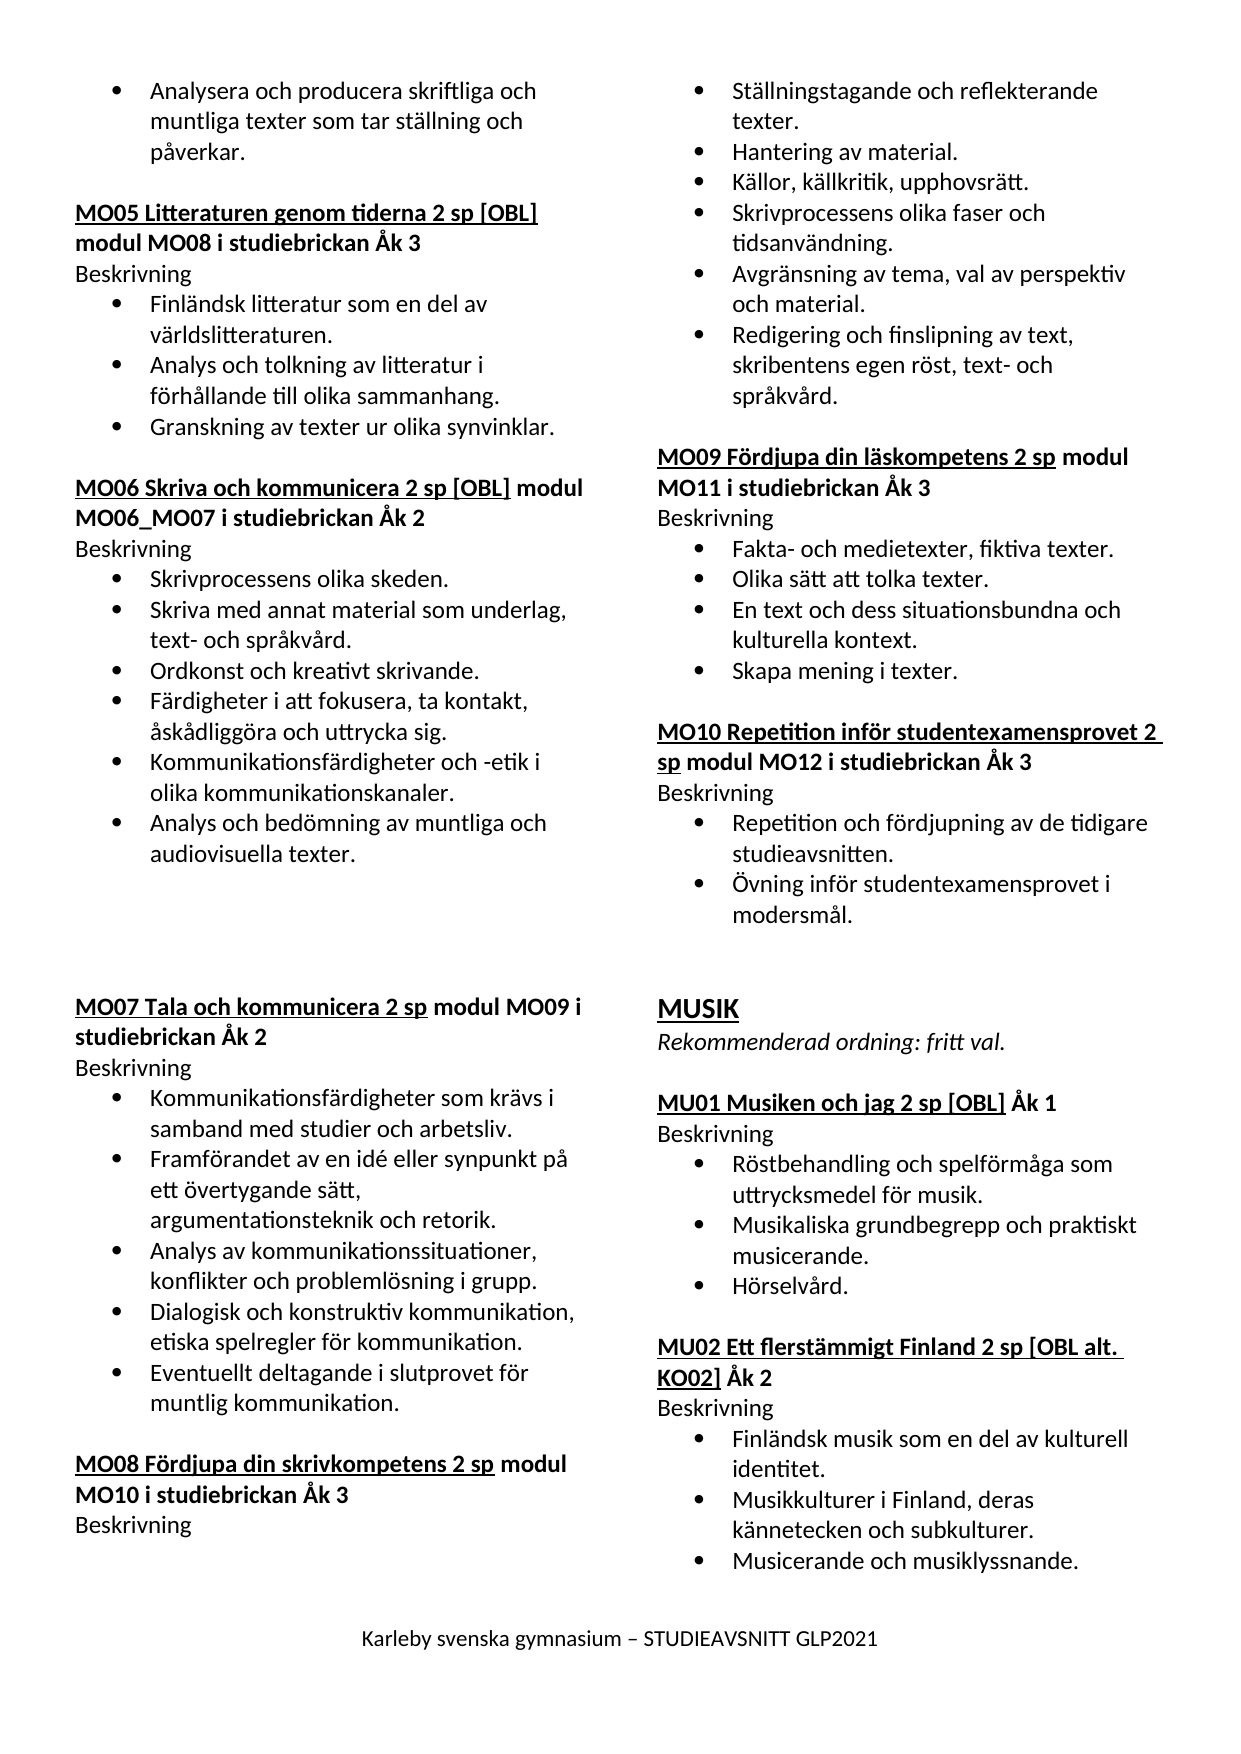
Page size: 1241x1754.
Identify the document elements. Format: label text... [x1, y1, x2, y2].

list Framförandet av en idé eller synpunkt på ett övertygande sätt, argumentationsteknik och retorik. [112, 1143, 583, 1235]
text MUSIK [657, 991, 1165, 1026]
list Kommunikationsfärdigheter och -etik i olika kommunikationskanaler. [112, 746, 583, 807]
text Rekommenderad ordning: fritt val. [657, 1026, 1165, 1057]
list Avgränsning av tema, val av perspektiv och material. [694, 258, 1165, 319]
list Hörselvård. [694, 1270, 1165, 1301]
list Eventuellt deltagande i slutprovet för muntlig kommunikation. [112, 1357, 583, 1418]
text Beskrivning [75, 1052, 583, 1082]
list Skriva med annat material som underlag, text- och språkvård. [112, 594, 583, 655]
text MO08 Fördjupa din skrivkompetens 2 sp modul MO10 i studiebrickan Åk 3 [75, 1448, 583, 1509]
list Källor, källkritik, upphovsrätt. [694, 167, 1165, 197]
text MO09 Fördjupa din läskompetens 2 sp modul MO11 i studiebrickan Åk 3 [657, 441, 1165, 502]
list Hantering av material. [694, 136, 1165, 167]
list Övning inför studentexamensprovet i modersmål. [694, 868, 1165, 929]
list Ställningstagande och reflekterande texter. [694, 75, 1165, 136]
text MO10 Repetition inför studentexamensprovet 2 sp modul MO12 i studiebrickan Åk 3 [657, 716, 1165, 777]
list Musikkulturer i Finland, deras kännetecken och subkulturer. [694, 1484, 1165, 1545]
list Analysera och producera skriftliga och muntliga texter som tar ställning och påverkar. [112, 75, 583, 167]
list Skrivprocessens olika faser och tidsanvändning. [694, 197, 1165, 258]
list Analys och tolkning av litteratur i förhållande till olika sammanhang. [112, 350, 583, 411]
list Röstbehandling och spelförmåga som uttrycksmedel för musik. [694, 1148, 1165, 1209]
text MO06 Skriva och kommunicera 2 sp [OBL] modul MO06_MO07 i studiebrickan Åk 2 [75, 472, 583, 533]
list Musikaliska grundbegrepp och praktiskt musicerande. [694, 1209, 1165, 1270]
list Skapa mening i texter. [694, 655, 1165, 685]
text Beskrivning [657, 1118, 1165, 1148]
list Redigering och finslipning av text, skribentens egen röst, text- och språkvård. [694, 319, 1165, 411]
text Beskrivning [75, 1509, 583, 1540]
list Fakta- och medietexter, fiktiva texter. [694, 533, 1165, 563]
text Beskrivning [75, 533, 583, 563]
text MU02 Ett flerstämmigt Finland 2 sp [OBL alt. KO02] Åk 2 [657, 1331, 1165, 1392]
list Musicerande och musiklyssnande. [694, 1545, 1165, 1576]
text Beskrivning [657, 777, 1165, 807]
text MO07 Tala och kommunicera 2 sp modul MO09 i studiebrickan Åk 2 [75, 991, 583, 1052]
text MU01 Musiken och jag 2 sp [OBL] Åk 1 [657, 1087, 1165, 1118]
list Finländsk musik som en del av kulturell identitet. [694, 1423, 1165, 1484]
list En text och dess situationsbundna och kulturella kontext. [694, 594, 1165, 655]
list Kommunikationsfärdigheter som krävs i samband med studier och arbetsliv. [112, 1082, 583, 1143]
text Beskrivning [75, 258, 583, 289]
text MO05 Litteraturen genom tiderna 2 sp [OBL] modul MO08 i studiebrickan Åk 3 [75, 197, 583, 258]
text Beskrivning [657, 1392, 1165, 1423]
list Färdigheter i att fokusera, ta kontakt, åskådliggöra och uttrycka sig. [112, 685, 583, 746]
list Analys av kommunikationssituationer, konflikter och problemlösning i grupp. [112, 1235, 583, 1296]
text Beskrivning [657, 502, 1165, 533]
list Dialogisk och konstruktiv kommunikation, etiska spelregler för kommunikation. [112, 1296, 583, 1357]
list Repetition och fördjupning av de tidigare studieavsnitten. [694, 807, 1165, 868]
list Skrivprocessens olika skeden. [112, 563, 583, 594]
list Analys och bedömning av muntliga och audiovisuella texter. [112, 807, 583, 868]
list Granskning av texter ur olika synvinklar. [112, 411, 583, 441]
list Olika sätt att tolka texter. [694, 563, 1165, 594]
list Ordkonst och kreativt skrivande. [112, 655, 583, 685]
list Finländsk litteratur som en del av världslitteraturen. [112, 289, 583, 350]
